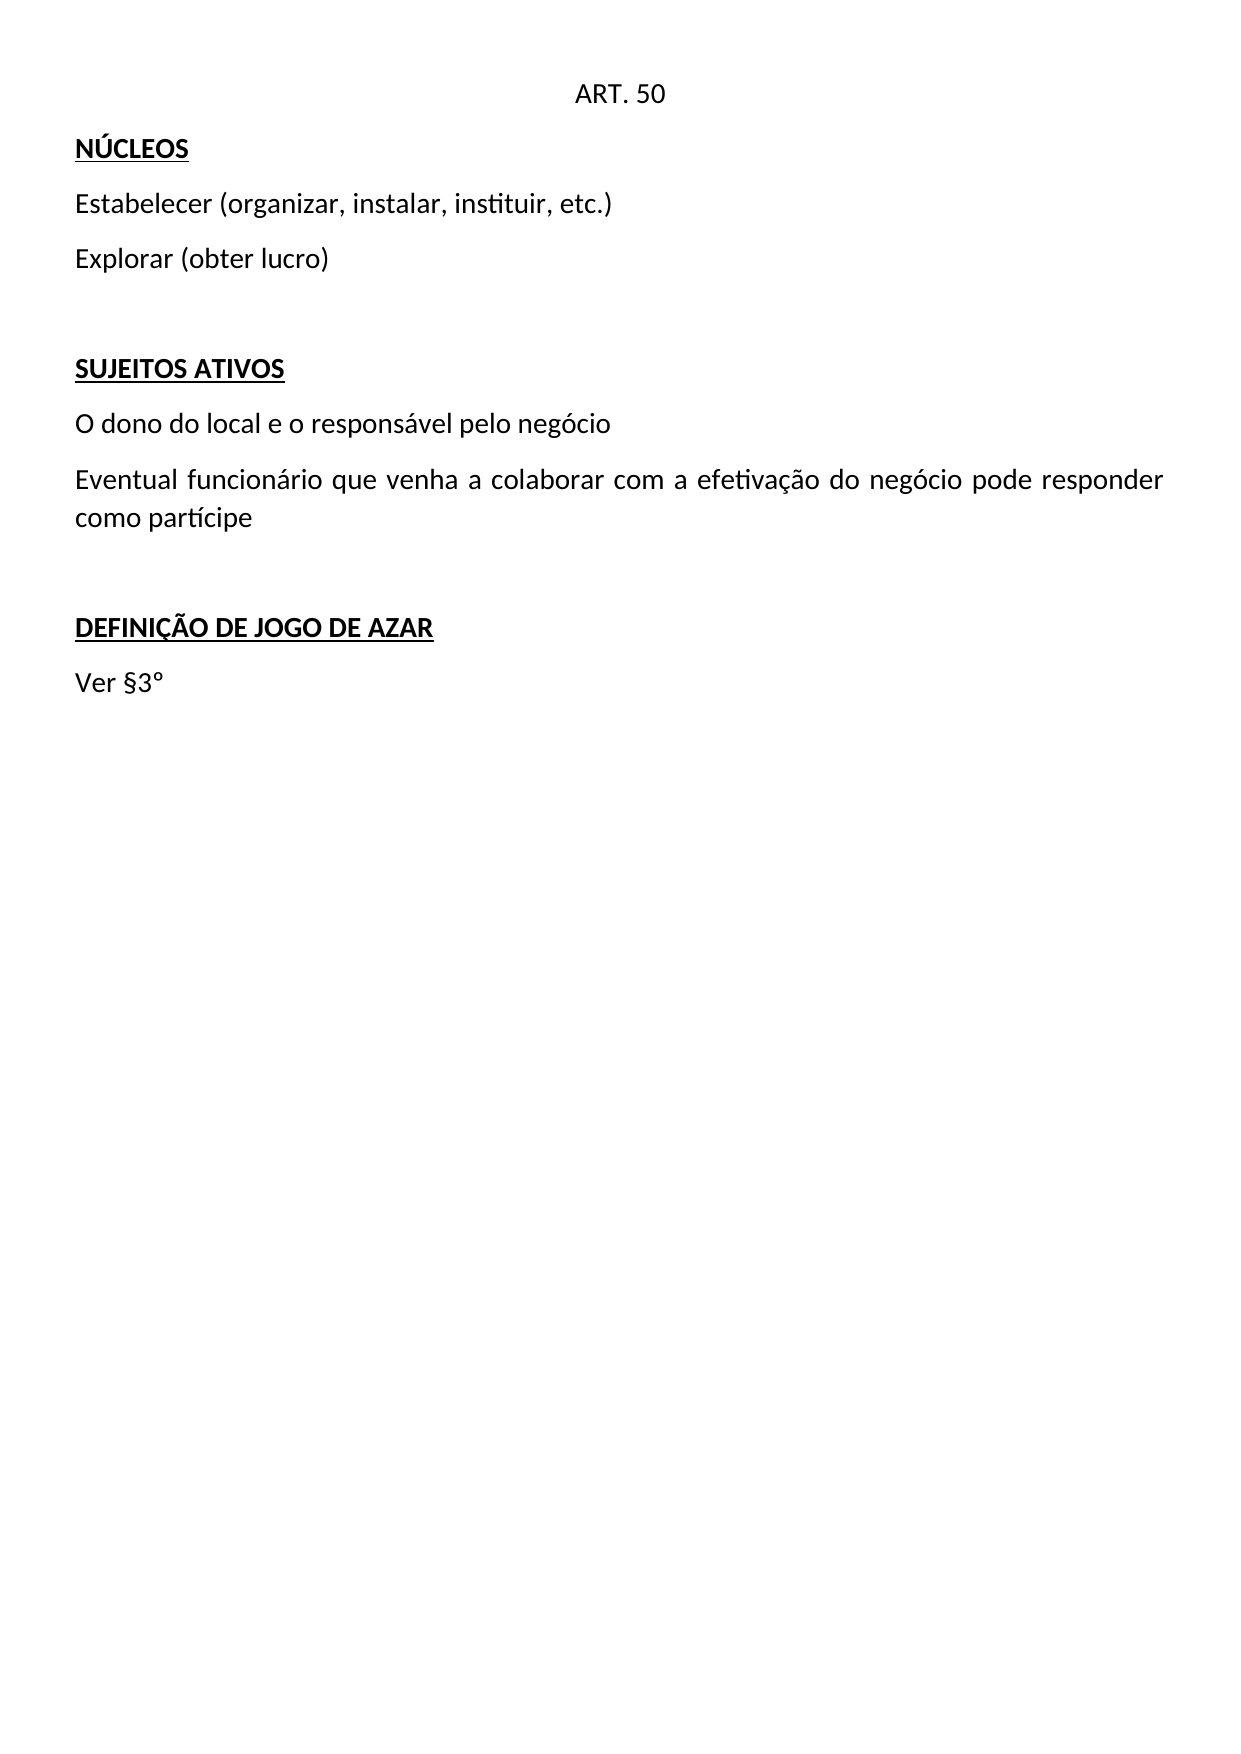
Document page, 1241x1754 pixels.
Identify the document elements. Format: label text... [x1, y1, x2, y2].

text Estabelecer (organizar, instalar, instituir, etc.) [75, 185, 1165, 221]
text DEFINIÇÃO DE JOGO DE AZAR [75, 609, 1165, 645]
text SUJEITOS ATIVOS [75, 351, 1165, 386]
text Eventual funcionário que venha a colaborar com a efetivação do negócio pode responder como partícipe [75, 461, 1165, 535]
text ART. 50 [75, 75, 1165, 111]
text Explorar (obter lucro) [75, 240, 1165, 276]
text NÚCLEOS [75, 130, 1165, 166]
text Ver §3º [75, 664, 1165, 700]
text O dono do local e o responsável pelo negócio [75, 406, 1165, 441]
